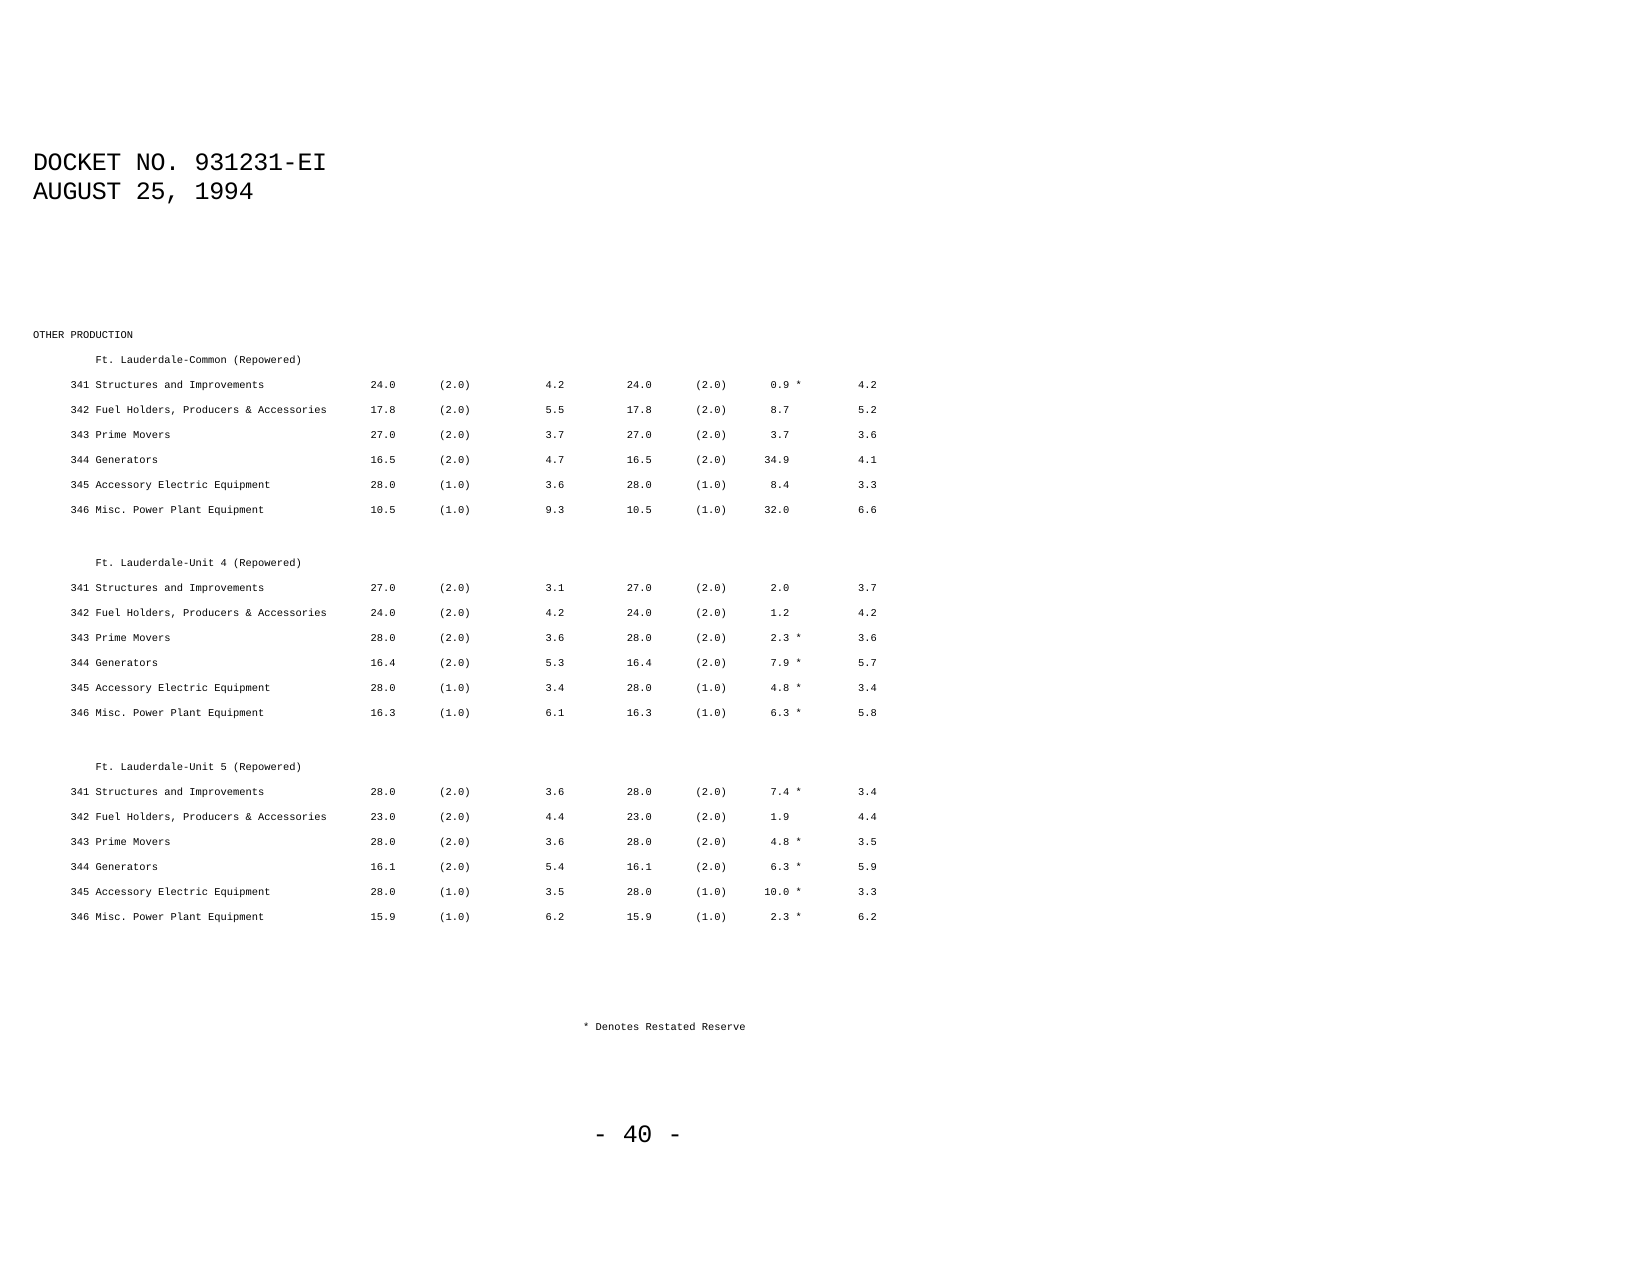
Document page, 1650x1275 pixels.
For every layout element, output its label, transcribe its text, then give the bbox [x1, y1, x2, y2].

text 346 Misc. Power Plant Equipment 15.9 (1.0) 6.2 15.9 (1.0) 2.3 * 6.2 [33, 898, 1612, 923]
text 341 Structures and Improvements 27.0 (2.0) 3.1 27.0 (2.0) 2.0 3.7 [33, 570, 1612, 595]
text 344 Generators 16.4 (2.0) 5.3 16.4 (2.0) 7.9 * 5.7 [33, 645, 1612, 670]
text Ft. Lauderdale-Unit 5 (Repowered) [33, 748, 1612, 773]
text 346 Misc. Power Plant Equipment 16.3 (1.0) 6.1 16.3 (1.0) 6.3 * 5.8 [33, 695, 1612, 720]
text 343 Prime Movers 28.0 (2.0) 3.6 28.0 (2.0) 4.8 * 3.5 [33, 823, 1612, 848]
text 346 Misc. Power Plant Equipment 10.5 (1.0) 9.3 10.5 (1.0) 32.0 6.6 [33, 492, 1612, 517]
text 341 Structures and Improvements 24.0 (2.0) 4.2 24.0 (2.0) 0.9 * 4.2 [33, 367, 1612, 392]
text OTHER PRODUCTION [33, 317, 1612, 342]
text 342 Fuel Holders, Producers & Accessories 17.8 (2.0) 5.5 17.8 (2.0) 8.7 5.2 [33, 392, 1612, 417]
text 343 Prime Movers 27.0 (2.0) 3.7 27.0 (2.0) 3.7 3.6 [33, 417, 1612, 442]
text 344 Generators 16.1 (2.0) 5.4 16.1 (2.0) 6.3 * 5.9 [33, 848, 1612, 873]
text * Denotes Restated Reserve [33, 1008, 1612, 1033]
text Ft. Lauderdale-Common (Repowered) [33, 342, 1612, 367]
text Ft. Lauderdale-Unit 4 (Repowered) [33, 545, 1612, 570]
text 343 Prime Movers 28.0 (2.0) 3.6 28.0 (2.0) 2.3 * 3.6 [33, 620, 1612, 645]
text 345 Accessory Electric Equipment 28.0 (1.0) 3.4 28.0 (1.0) 4.8 * 3.4 [33, 670, 1612, 695]
text 342 Fuel Holders, Producers & Accessories 23.0 (2.0) 4.4 23.0 (2.0) 1.9 4.4 [33, 798, 1612, 823]
text 342 Fuel Holders, Producers & Accessories 24.0 (2.0) 4.2 24.0 (2.0) 1.2 4.2 [33, 595, 1612, 620]
text 345 Accessory Electric Equipment 28.0 (1.0) 3.6 28.0 (1.0) 8.4 3.3 [33, 467, 1612, 492]
text 345 Accessory Electric Equipment 28.0 (1.0) 3.5 28.0 (1.0) 10.0 * 3.3 [33, 873, 1612, 898]
text 344 Generators 16.5 (2.0) 4.7 16.5 (2.0) 34.9 4.1 [33, 442, 1612, 467]
text 341 Structures and Improvements 28.0 (2.0) 3.6 28.0 (2.0) 7.4 * 3.4 [33, 773, 1612, 798]
